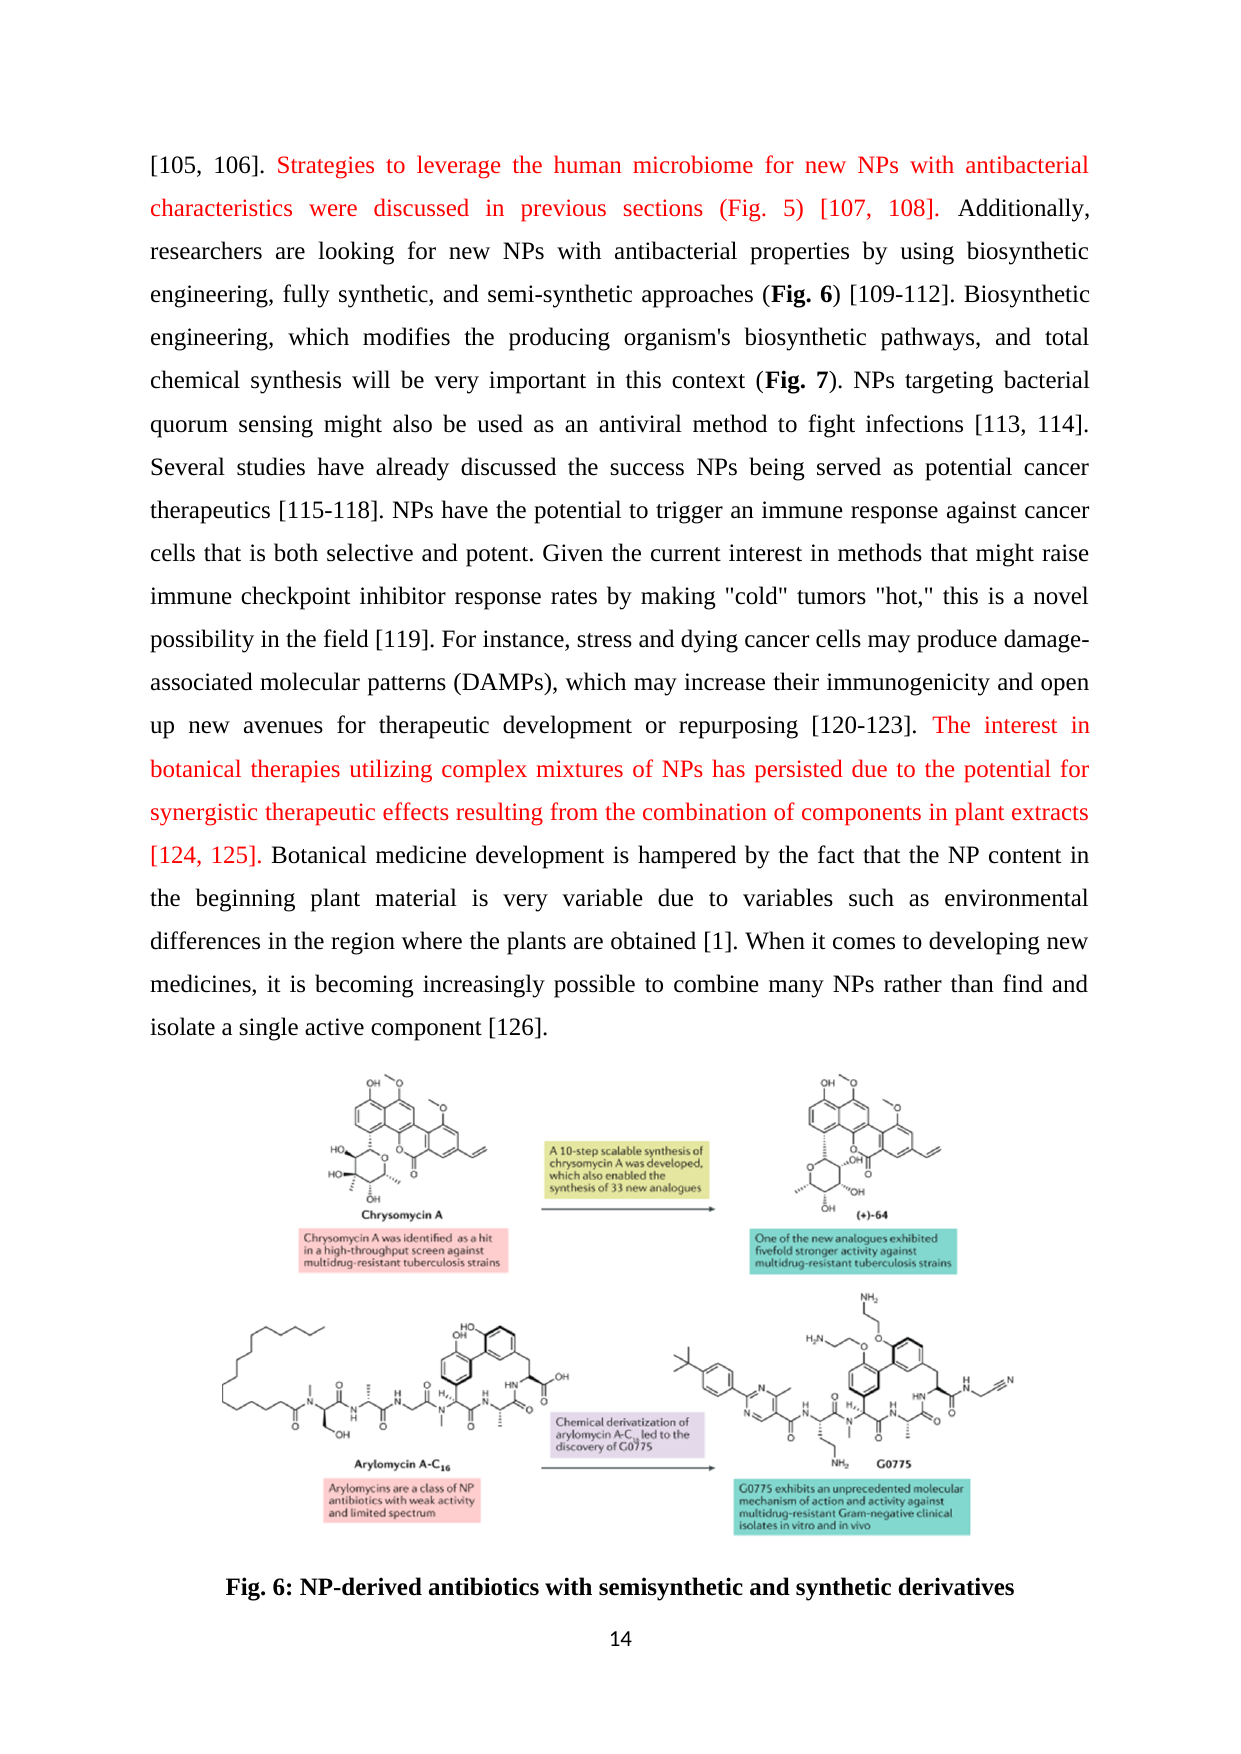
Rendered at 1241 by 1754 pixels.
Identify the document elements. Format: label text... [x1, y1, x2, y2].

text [150, 150, 1090, 1041]
picture [210, 1055, 1030, 1558]
text Fig. 6: NP-derived antibiotics with semisynthetic and synthetic derivatives [150, 1572, 1090, 1601]
